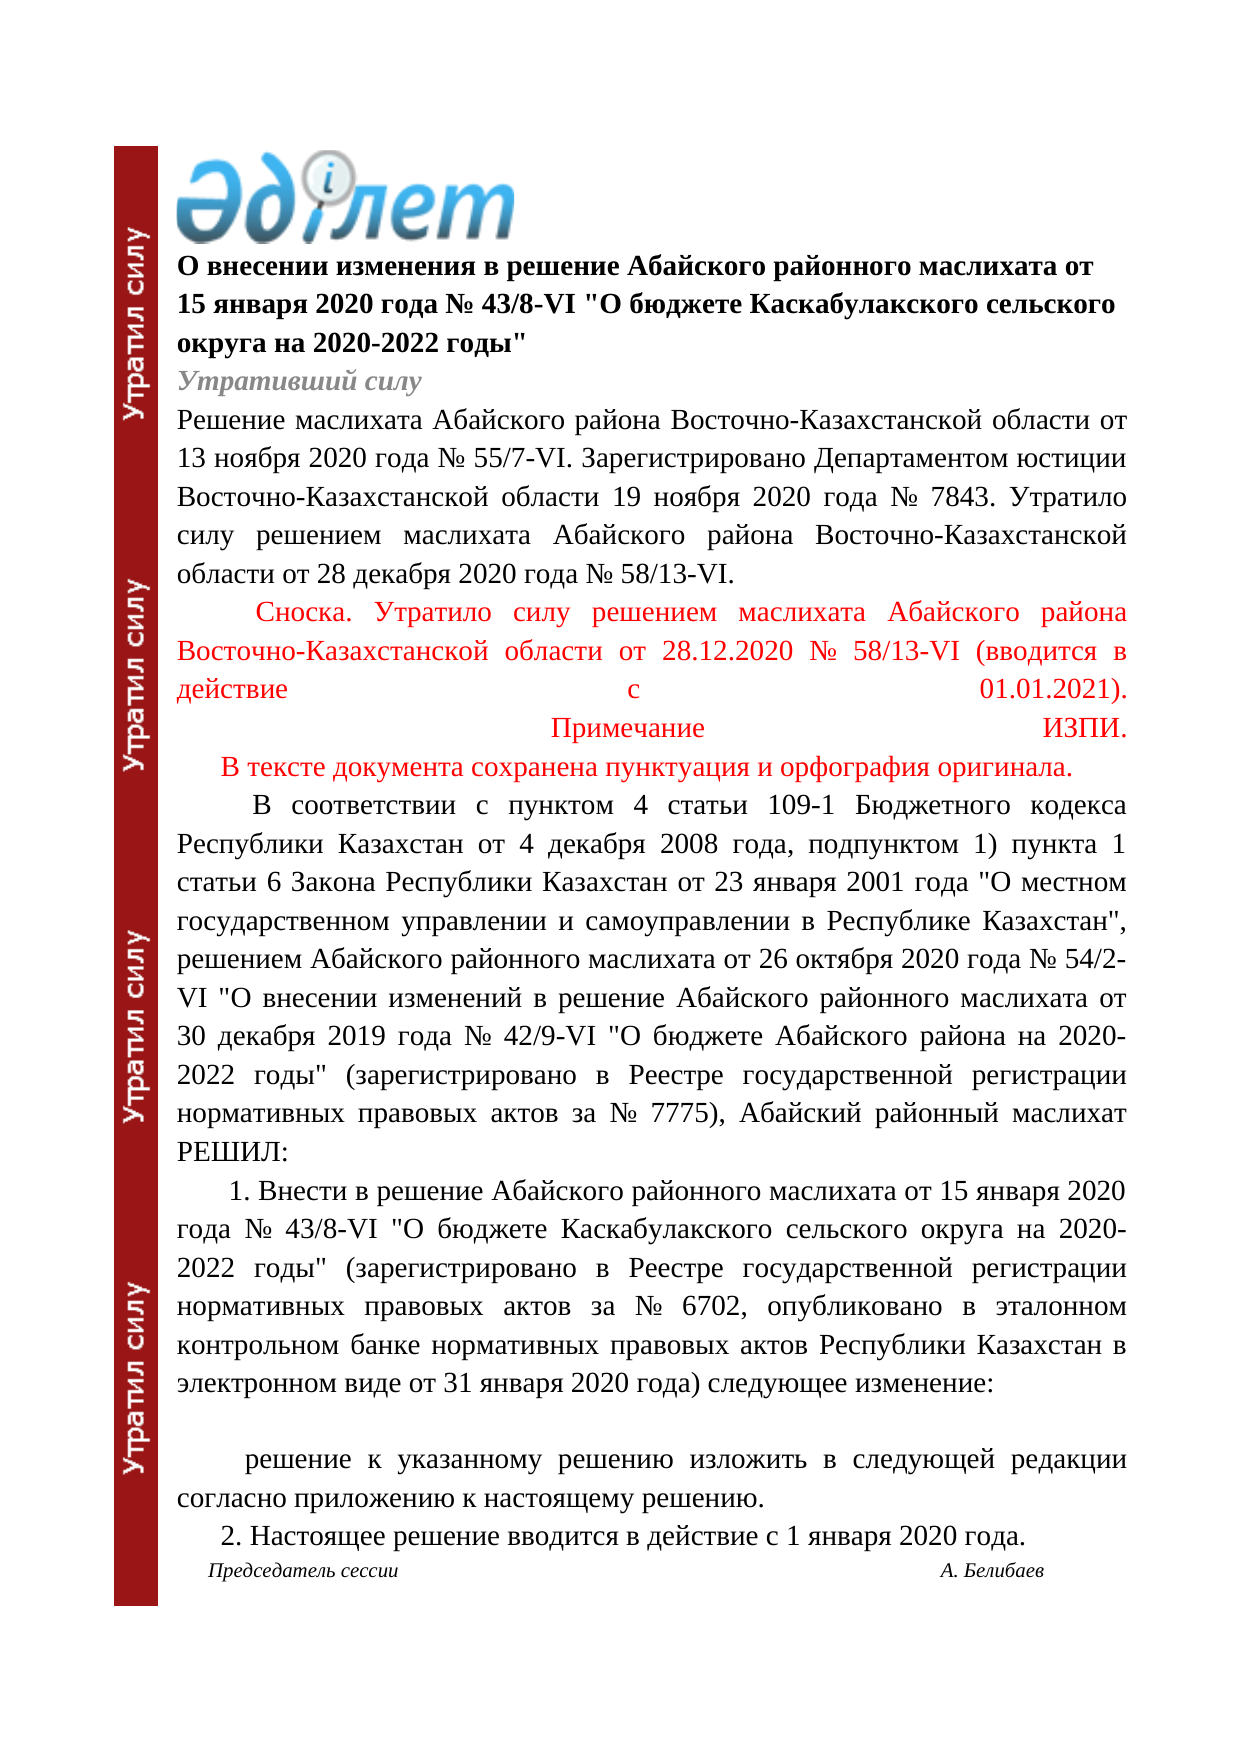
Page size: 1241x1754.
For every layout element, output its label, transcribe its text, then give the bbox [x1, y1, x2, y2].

picture [176, 150, 515, 244]
picture [114, 1588, 158, 1606]
picture [114, 589, 158, 594]
picture [114, 1399, 158, 1441]
picture [114, 1513, 158, 1518]
text 2. Настоящее решение вводится в действие с 1 января 2020 года. [112, 1518, 1128, 1552]
text Решение маслихата Абайского района Восточно-Казахстанской области от 13 ноября 2020 года № 55/7-VI. Зарегистрировано Департаментом юстиции Восточно-Казахстанской области 19 ноября 2020 года № 7843. Утратило силу решением маслихата Абайского района Восточно-Казахстанской области от 28 декабря 2020 года № 58/13-VI. [112, 402, 1128, 589]
picture [114, 1552, 158, 1557]
picture [114, 1168, 158, 1173]
picture [114, 358, 158, 363]
picture [114, 146, 158, 248]
table_header А. Белибаев [939, 1557, 1240, 1588]
table_header Председатель сессии [101, 1557, 939, 1588]
text решение к указанному решению изложить в следующей редакции согласно приложению к настоящему решению. [112, 1441, 1128, 1513]
text О внесении изменения в решение Абайского районного маслихата от 15 января 2020 года № 43/8-VI "О бюджете Каскабулакского сельского округа на 2020-2022 годы" [112, 248, 1128, 358]
text В соответствии с пунктом 4 статьи 109-1 Бюджетного кодекса Республики Казахстан от 4 декабря 2008 года, подпунктом 1) пункта 1 статьи 6 Закона Республики Казахстан от 23 января 2001 года "О местном государственном управлении и самоуправлении в Республике Казахстан", решением Абайского районного маслихата от 26 октября 2020 года № 54/2-VI "О внесении изменений в решение Абайского районного маслихата от 30 декабря 2019 года № 42/9-VI "О бюджете Абайского района на 2020-2022 годы" (зарегистрировано в Реестре государственной регистрации нормативных правовых актов за № 7775), Абайский районный маслихат РЕШИЛ: [112, 787, 1128, 1168]
picture [114, 782, 158, 787]
picture [114, 397, 158, 402]
text Сноска. Утратило силу решением маслихата Абайского района Восточно-Казахстанской области от 28.12.2020 № 58/13-VI (вводится в действие с 01.01.2021). Примечание ИЗПИ. В тексте документа сохранена пунктуация и орфография оригинала. [112, 594, 1128, 782]
text Утративший силу [112, 363, 1128, 397]
text 1. Внести в решение Абайского районного маслихата от 15 января 2020 года № 43/8-VI "О бюджете Каскабулакского сельского округа на 2020-2022 годы" (зарегистрировано в Реестре государственной регистрации нормативных правовых актов за № 6702, опубликовано в эталонном контрольном банке нормативных правовых актов Республики Казахстан в электронном виде от 31 января 2020 года) следующее изменение: [112, 1173, 1128, 1399]
